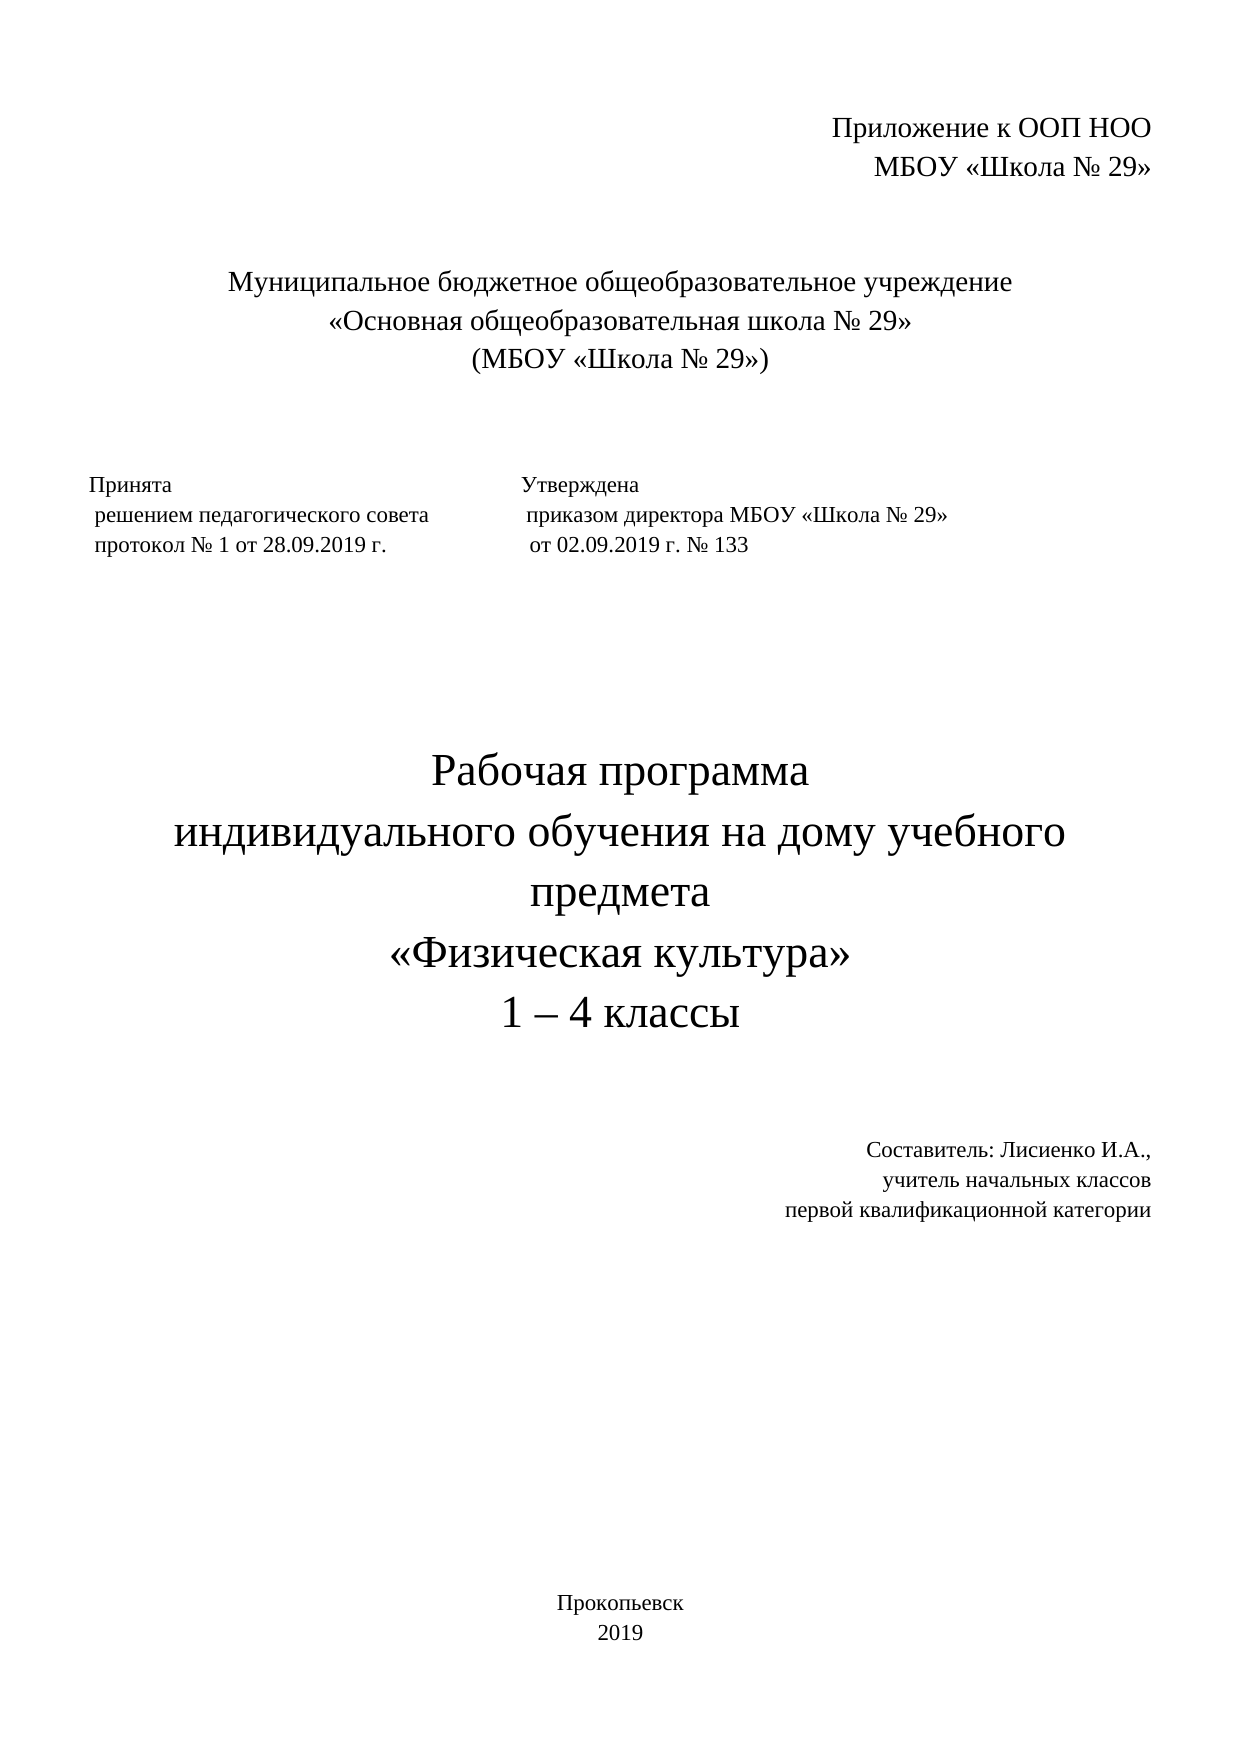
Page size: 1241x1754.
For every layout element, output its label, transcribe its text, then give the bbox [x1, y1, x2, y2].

text МБОУ «Школа № 29» [89, 149, 1152, 182]
text Прокопьевск [89, 1589, 1152, 1616]
text 2019 [89, 1619, 1152, 1646]
text протокол № 1 от 28.09.2019 г. от 02.09.2019 г. № 133 [89, 531, 1152, 558]
text первой квалификационной категории [89, 1197, 1152, 1223]
text решением педагогического совета приказом директора МБОУ «Школа № 29» [89, 501, 1152, 527]
text Принята Утверждена [89, 471, 1152, 497]
text (МБОУ «Школа № 29») [89, 342, 1152, 375]
text «Физическая культура» [89, 924, 1152, 977]
text индивидуального обучения на дому учебного предмета [89, 803, 1152, 917]
text Муниципальное бюджетное общеобразовательное учреждение [89, 264, 1152, 298]
text учитель начальных классов [89, 1166, 1152, 1193]
text 1 – 4 классы [89, 985, 1152, 1038]
text «Основная общеобразовательная школа № 29» [89, 303, 1152, 337]
text Рабочая программа [89, 743, 1152, 796]
text Приложение к ООП НОО [89, 110, 1152, 144]
text Составитель: Лисиенко И.А., [89, 1136, 1152, 1162]
